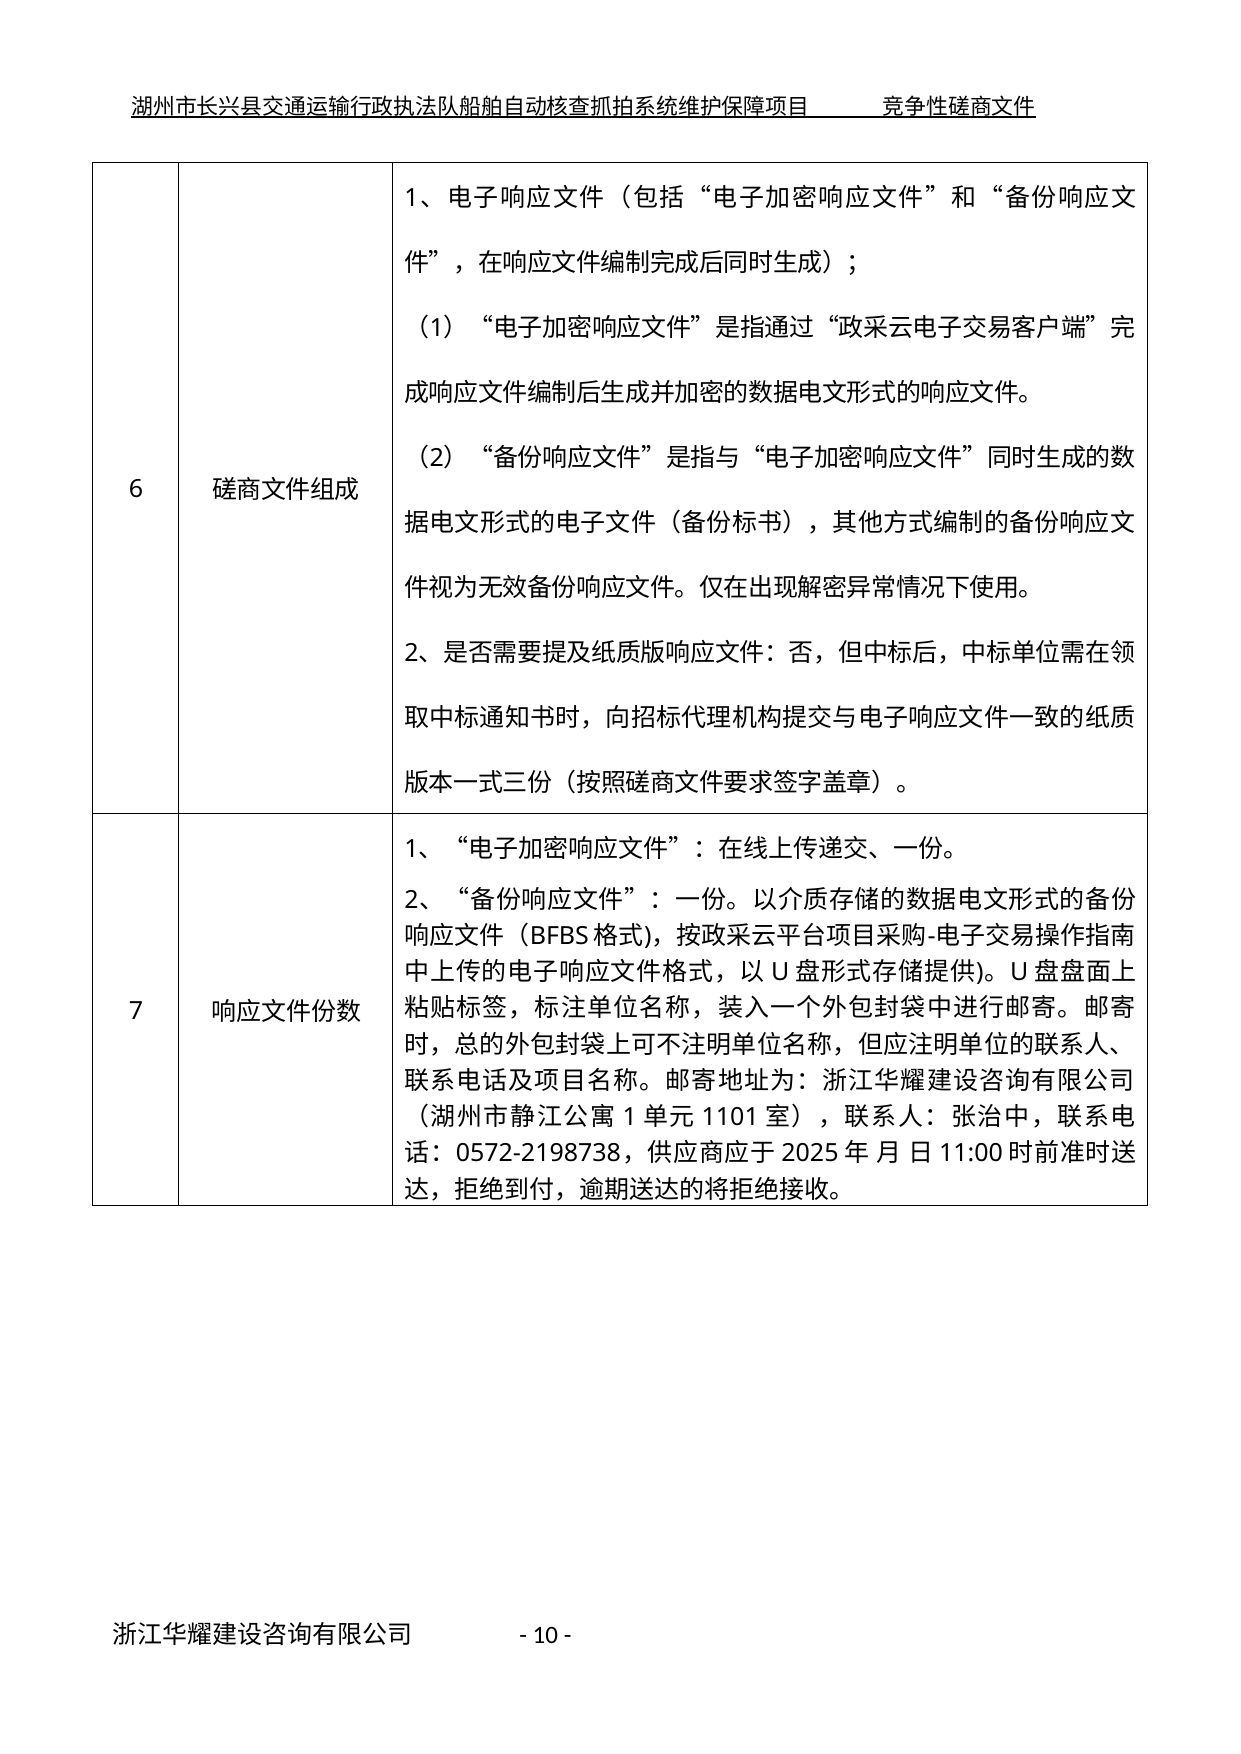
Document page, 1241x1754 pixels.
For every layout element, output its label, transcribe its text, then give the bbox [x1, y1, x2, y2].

table_cell 磋商文件组成 [179, 163, 392, 813]
table_cell 7 [93, 814, 178, 1205]
table_cell 1、电子响应文件（包括“电子加密响应文件”和“备份响应文件”，在响应文件编制完成后同时生成）； （1）“电子加密响应文件”是指通过“政采云电子交易客户端”完成响应文件编制后生成并加密的数据电文形式的响应文件。 （2）“备份响应文件”是指与“电子加密响应文件”同时生成的数据电文形式的电子文件（备份标书），其他方式编制的备份响应文件视为无效备份响应文件。仅在出现解密异常情况下使用。 2、是否需要提及纸质版响应文件：否，但中标后，中标单位需在领取中标通知书时，向招标代理机构提交与电子响应文件一致的纸质版本一式三份（按照磋商文件要求签字盖章）。 [393, 163, 1147, 813]
table_cell 响应文件份数 [179, 814, 392, 1205]
table_cell 1、“电子加密响应文件”：在线上传递交、一份。 2、“备份响应文件”：一份。以介质存储的数据电文形式的备份响应文件（BFBS格式)，按政采云平台项目采购-电子交易操作指南中上传的电子响应文件格式，以U盘形式存储提供)。U盘盘面上粘贴标签，标注单位名称，装入一个外包封袋中进行邮寄。邮寄时，总的外包封袋上可不注明单位名称，但应注明单位的联系人、联系电话及项目名称。邮寄地址为：浙江华耀建设咨询有限公司（湖州市静江公寓1单元1101室），联系人：张治中，联系电话：0572-2198738，供应商应于2025年 月 日11:00时前准时送达，拒绝到付，逾期送达的将拒绝接收。 [393, 814, 1147, 1205]
table_cell 6 [93, 163, 178, 813]
